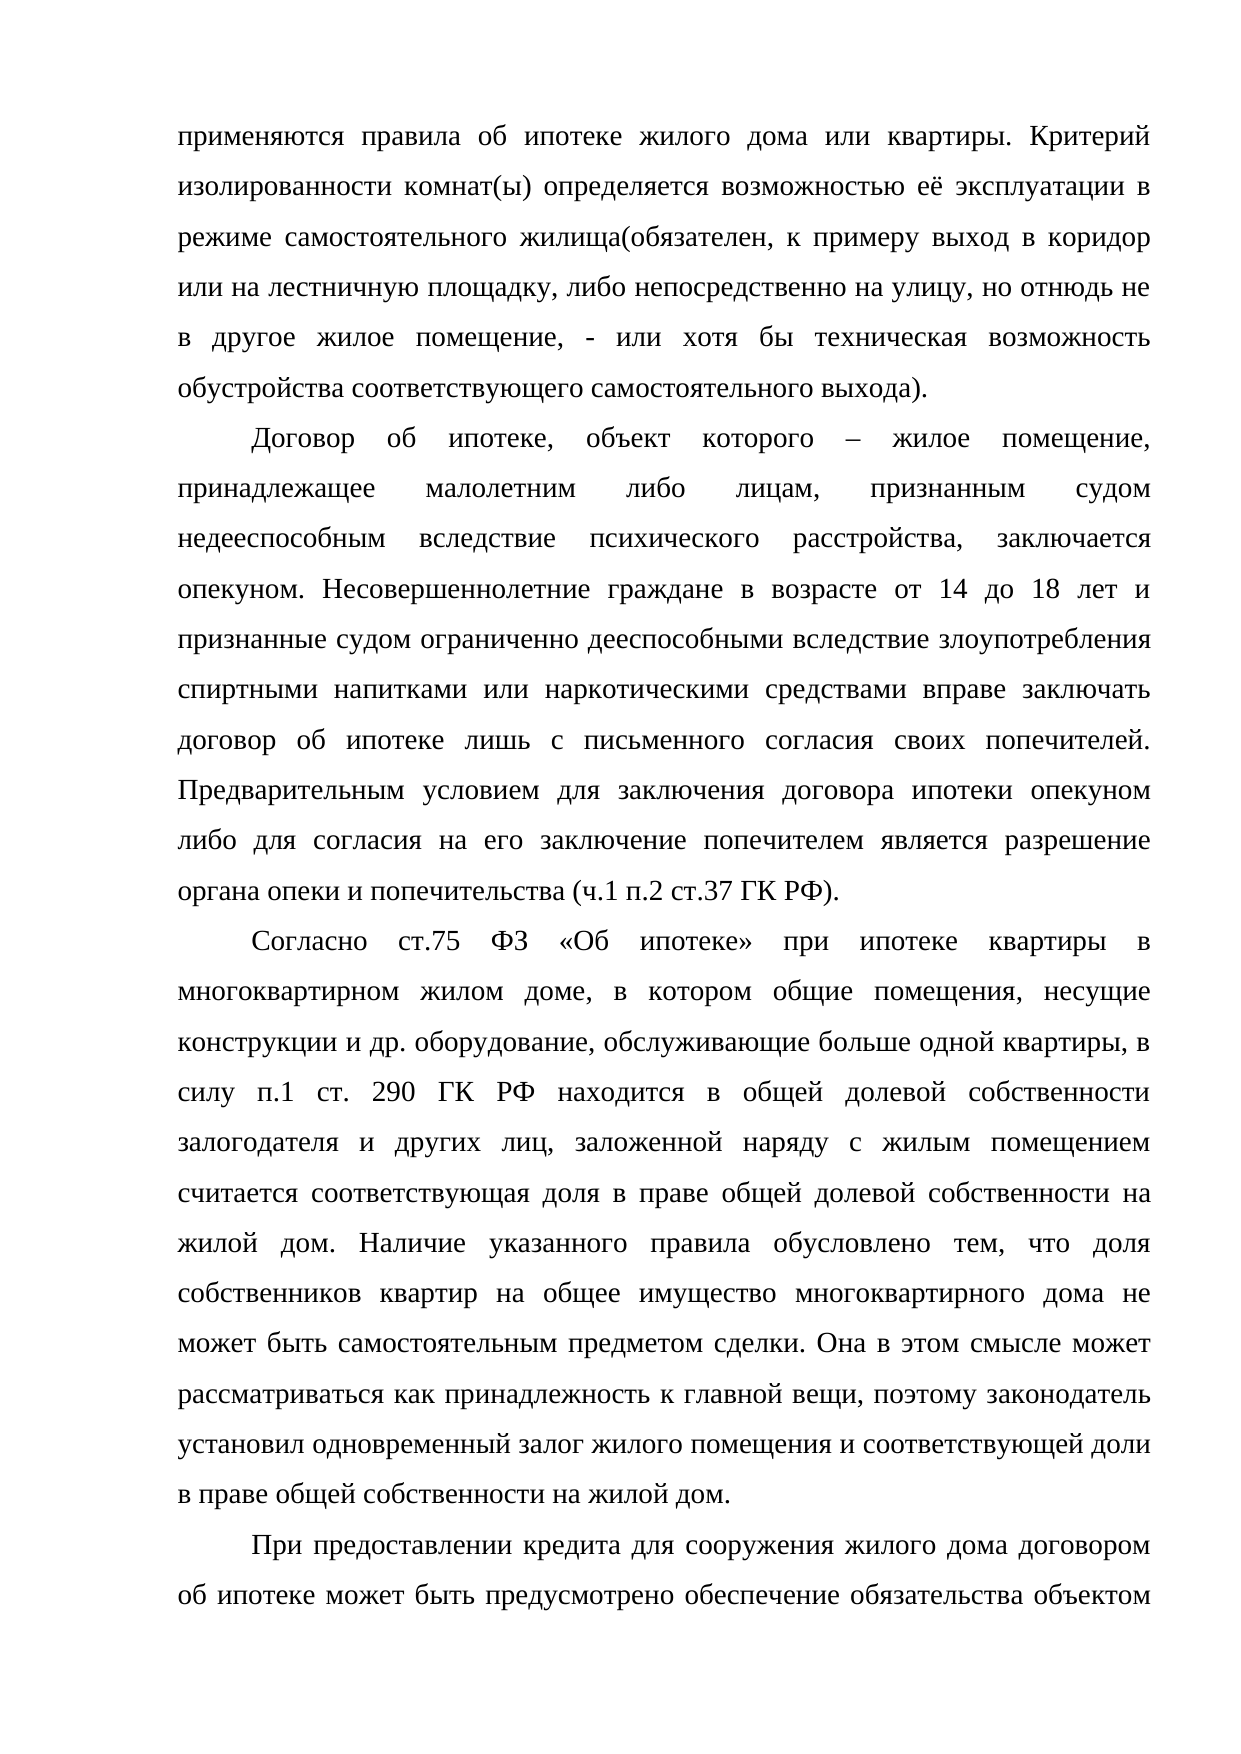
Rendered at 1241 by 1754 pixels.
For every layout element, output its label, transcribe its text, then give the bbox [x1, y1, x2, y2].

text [177, 118, 1152, 403]
text Договор об ипотеке, объект которого – жилое помещение, принадлежащее малолетним либо лицам, признанным судом недееспособным вследствие психического расстройства, заключается опекуном. Несовершеннолетние граждане в возрасте от 14 до 18 лет и признанные судом ограниченно дееспособными вследствие злоупотребления спиртными напитками или наркотическими средствами вправе заключать договор об ипотеке лишь с письменного согласия своих попечителей. Предварительным условием для заключения договора ипотеки опекуном либо для согласия на его заключение попечителем является разрешение органа опеки и попечительства (ч.1 п.2 ст.37 ГК РФ). [177, 420, 1152, 906]
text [177, 1527, 1152, 1611]
text Согласно ст.75 ФЗ «Об ипотеке» при ипотеке квартиры в многоквартирном жилом доме, в котором общие помещения, несущие конструкции и др. оборудование, обслуживающие больше одной квартиры, в силу п.1 ст. 290 ГК РФ находится в общей долевой собственности залогодателя и других лиц, заложенной наряду с жилым помещением считается соответствующая доля в праве общей долевой собственности на жилой дом. Наличие указанного правила обусловлено тем, что доля собственников квартир на общее имущество многоквартирного дома не может быть самостоятельным предметом сделки. Она в этом смысле может рассматриваться как принадлежность к главной вещи, поэтому законодатель установил одновременный залог жилого помещения и соответствующей доли в праве общей собственности на жилой дом. [177, 923, 1152, 1510]
